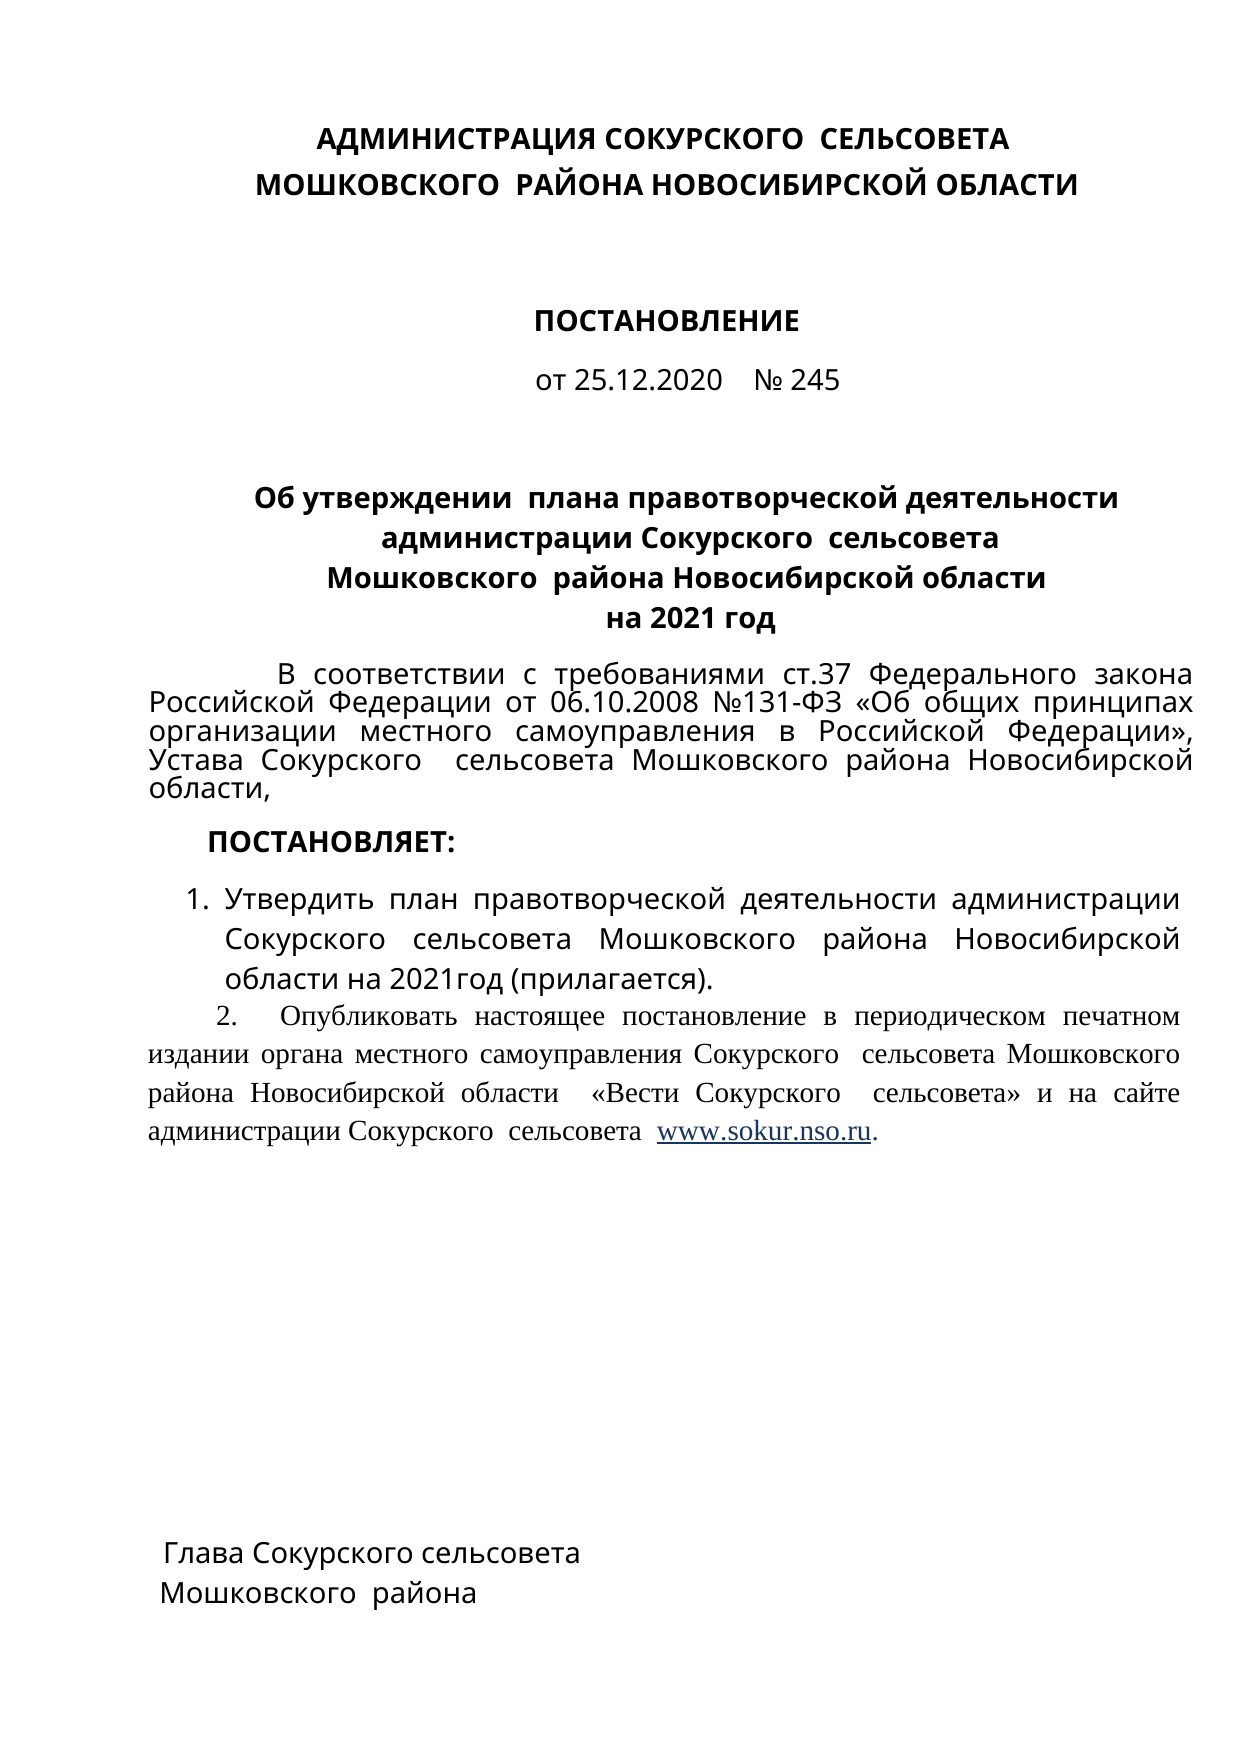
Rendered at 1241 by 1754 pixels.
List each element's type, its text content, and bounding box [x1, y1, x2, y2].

text МОШКОВСКОГО РАЙОНА НОВОСИБИРСКОЙ ОБЛАСТИ [148, 164, 1178, 203]
text ПОСТАНОВЛЯЕТ: [148, 829, 1194, 858]
text Мошковского района [159, 1572, 1181, 1612]
text АДМИНИСТРАЦИЯ СОКУРСКОГО СЕЛЬСОВЕТА [148, 118, 1178, 158]
text ПОСТАНОВЛЕНИЕ [148, 301, 1178, 340]
text В соответствии с требованиями ст.37 Федерального закона Российской Федерации от 06.10.2008 №131-ФЗ «Об общих принципах организации местного самоуправления в Российской Федерации», Устава Сокурского сельсовета Мошковского района Новосибирской области, [148, 662, 1194, 804]
list Утвердить план правотворческой деятельности администрации Сокурского сельсовета Мошковского района Новосибирской области на 2021год (прилагается). [185, 879, 1181, 998]
text Глава Сокурского сельсовета [148, 1533, 1181, 1572]
text администрации Сокурского сельсовета [177, 517, 1152, 557]
text Мошковского района Новосибирской области [177, 557, 1152, 597]
text на 2021 год [177, 597, 1152, 637]
text 2. Опубликовать настоящее постановление в периодическом печатном издании органа местного самоуправления Сокурского сельсовета Мошковского района Новосибирской области «Вести Сокурского сельсовета» и на сайте администрации Сокурского сельсовета www.sokur.nso.ru. [148, 998, 1181, 1147]
text Об утверждении плана правотворческой деятельности [177, 478, 1152, 517]
text от 25.12.2020 № 245 [148, 359, 1181, 398]
